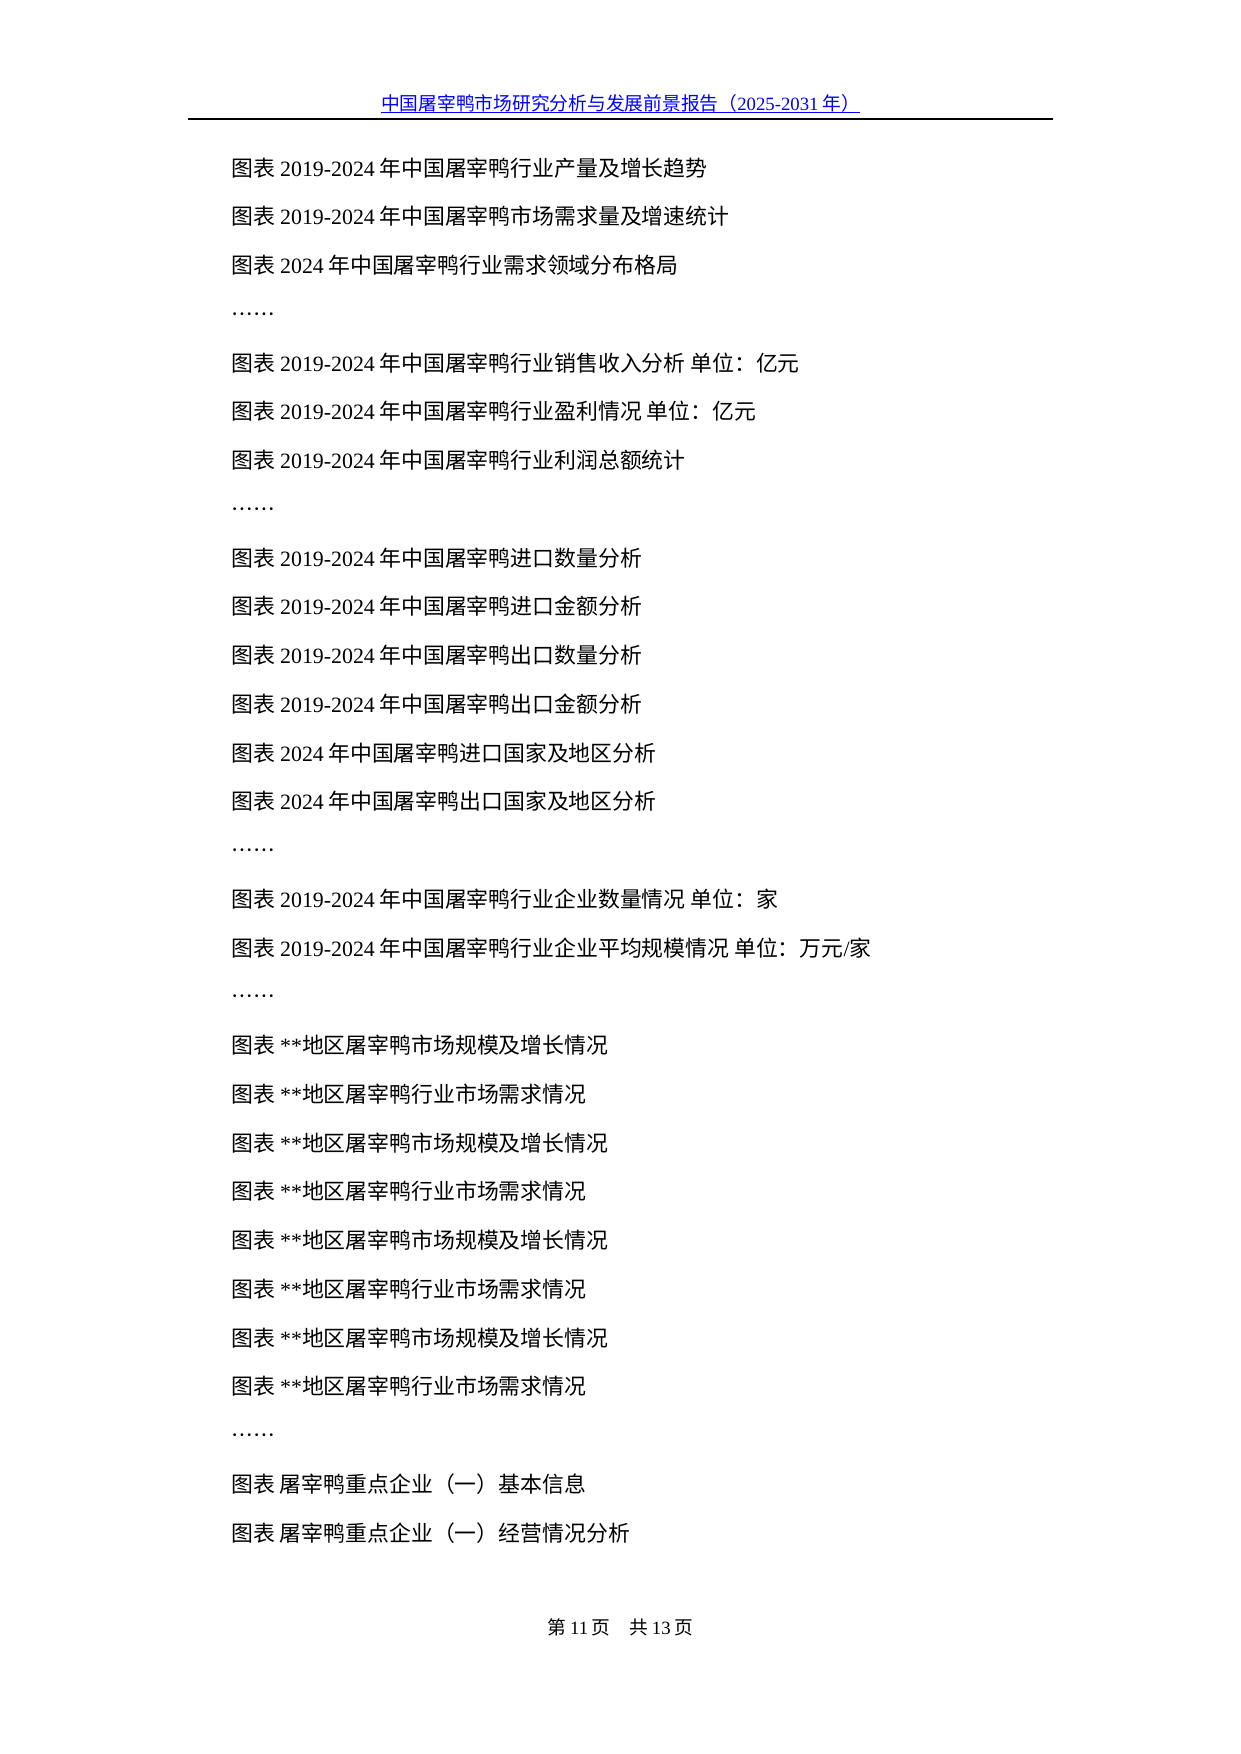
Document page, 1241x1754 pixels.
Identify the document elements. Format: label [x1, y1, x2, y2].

text [187, 150, 1053, 1548]
